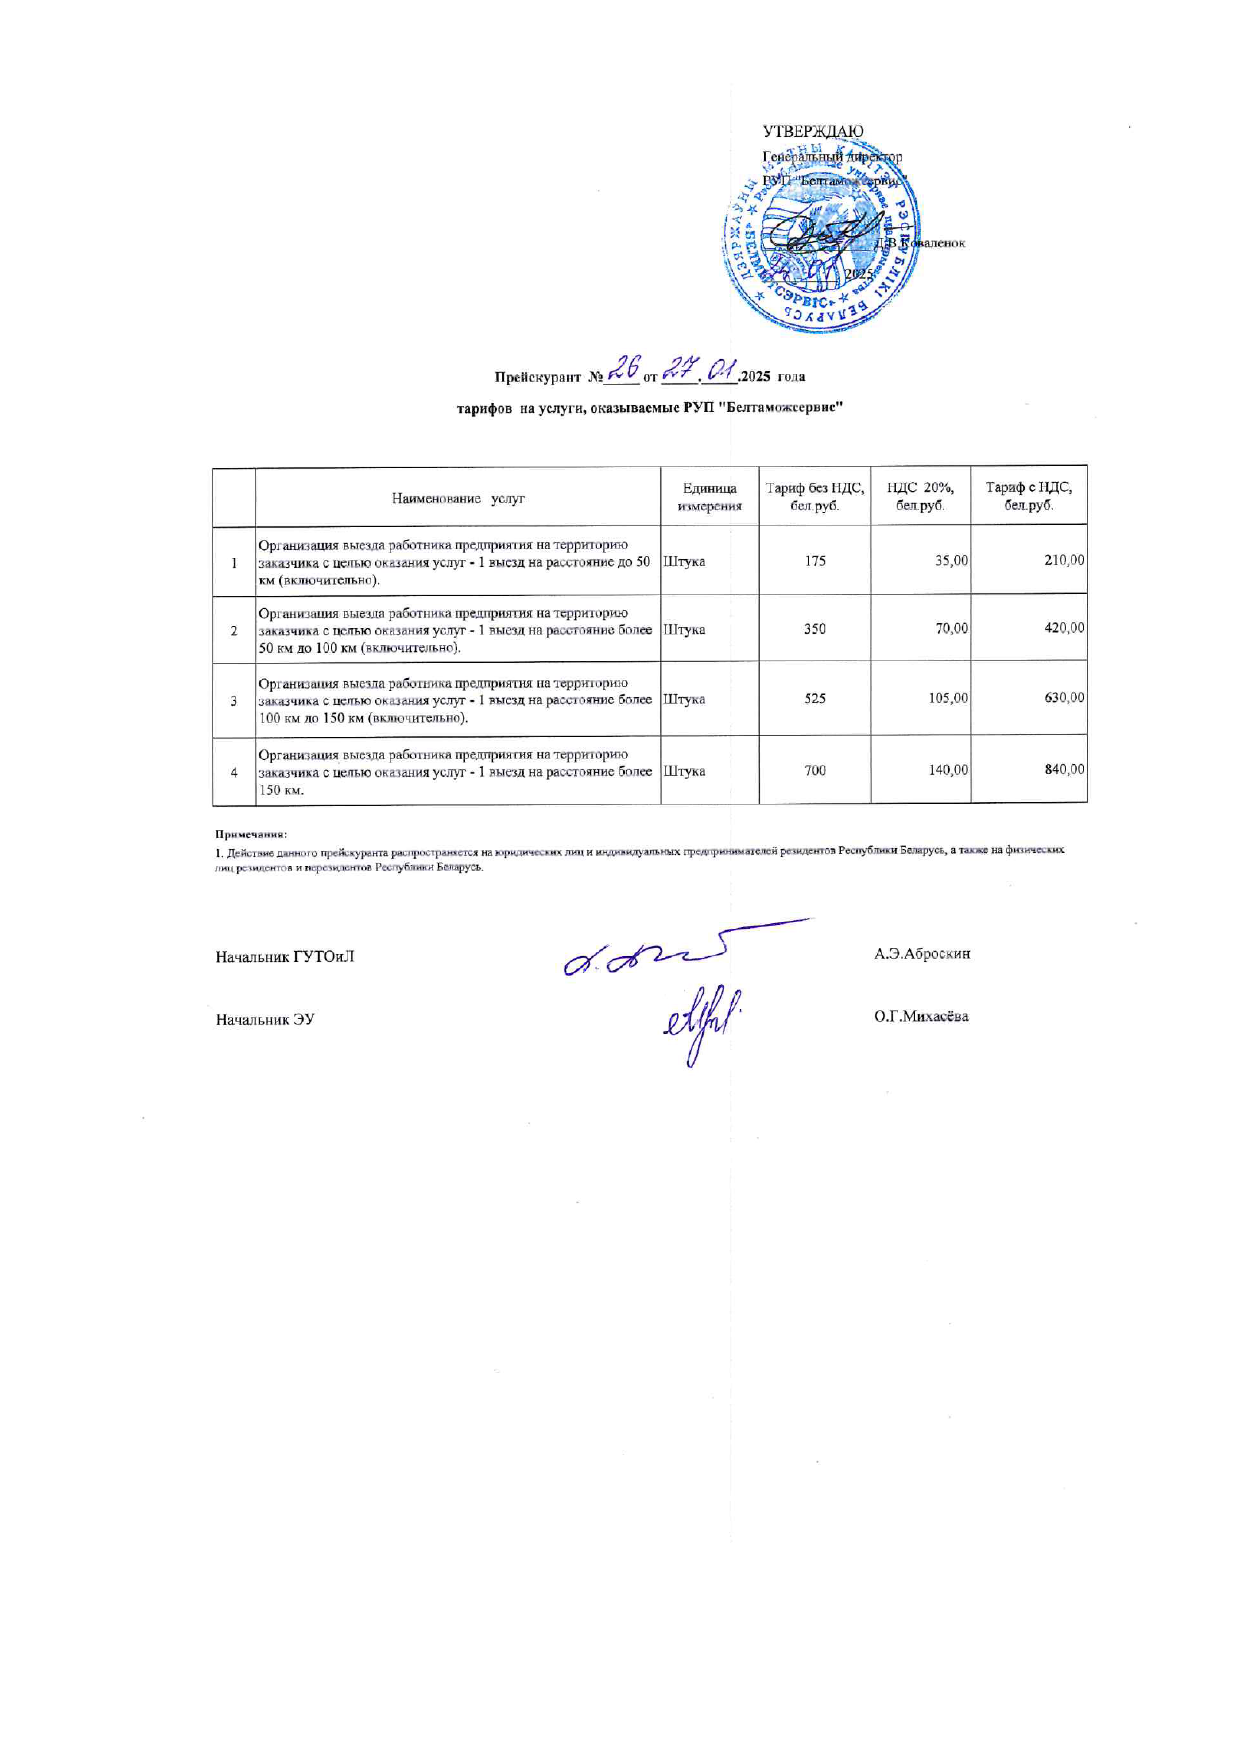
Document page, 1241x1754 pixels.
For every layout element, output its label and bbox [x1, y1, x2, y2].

picture [118, 73, 1169, 1543]
